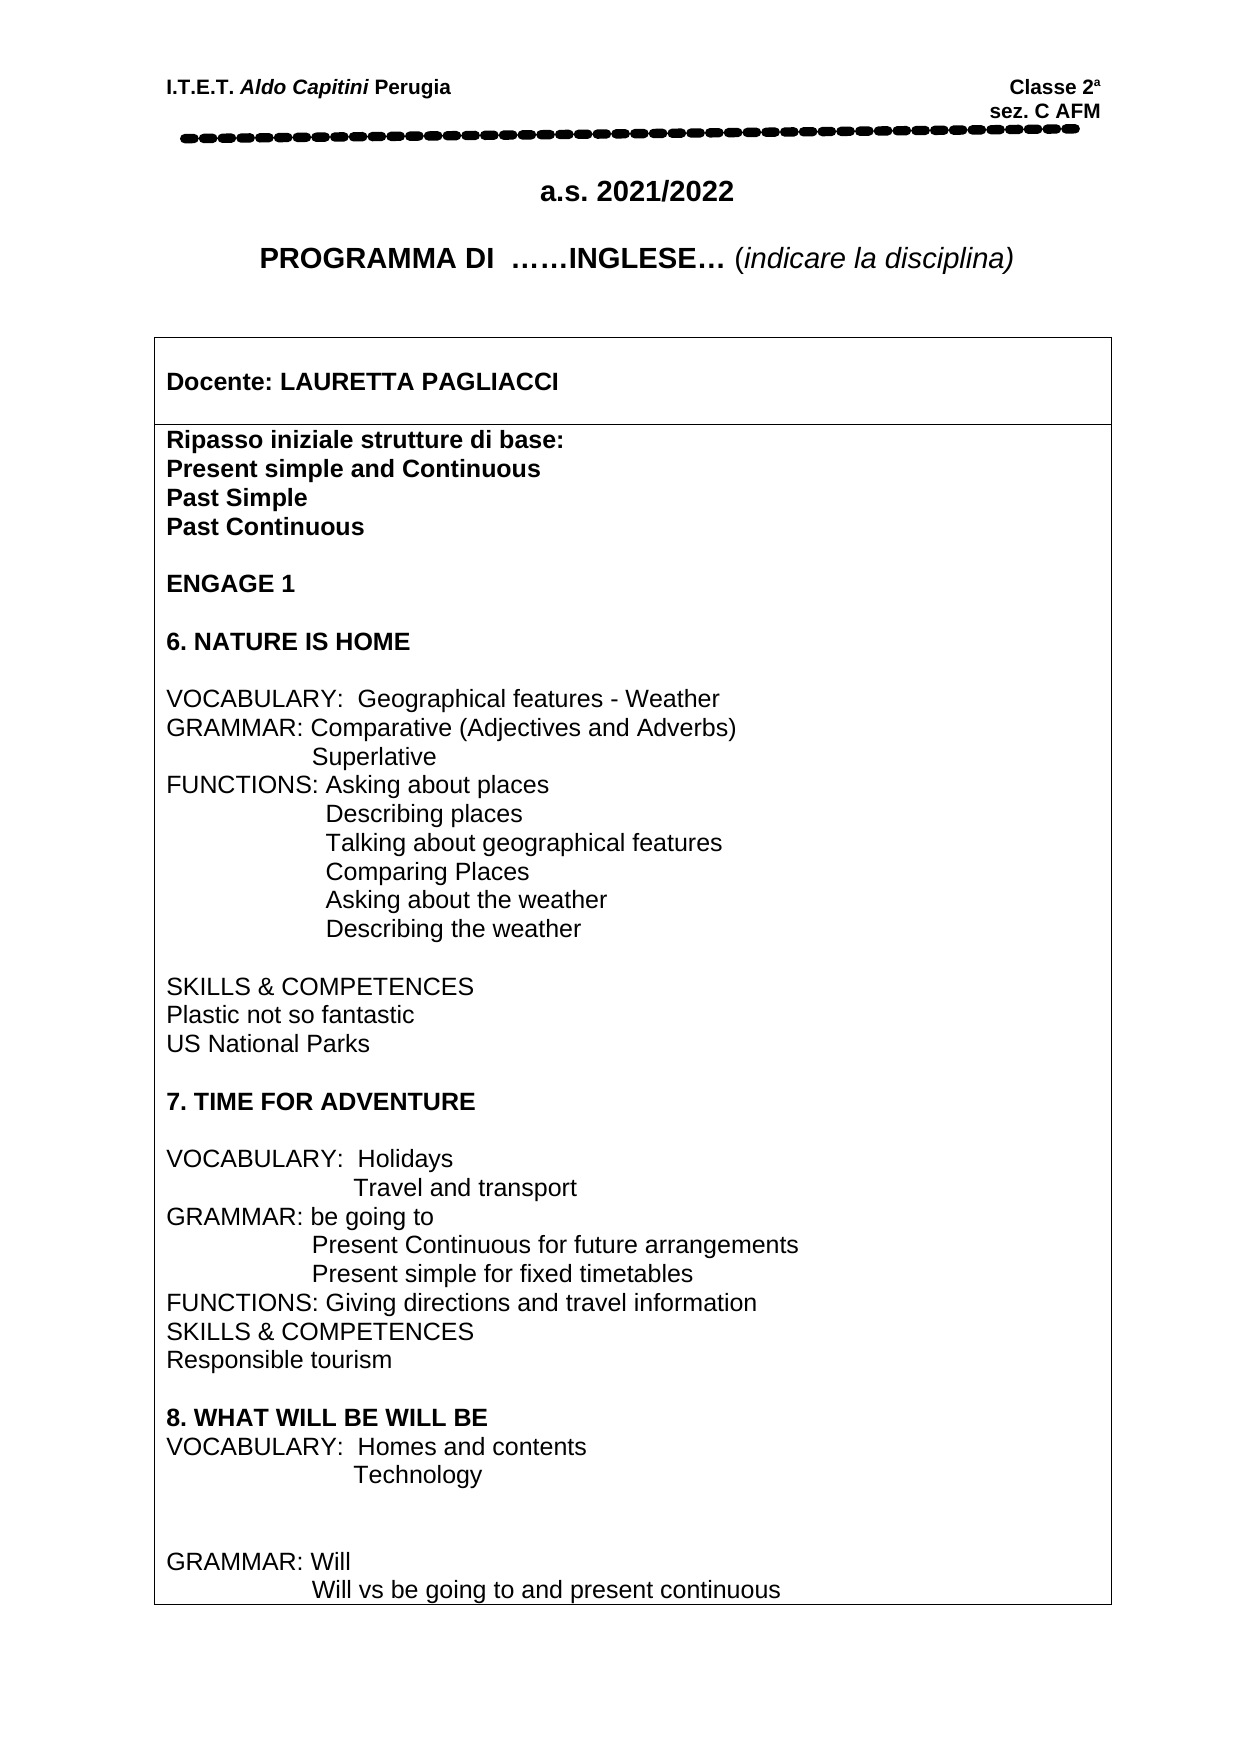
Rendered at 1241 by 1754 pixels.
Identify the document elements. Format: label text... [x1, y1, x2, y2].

table_header Docente: LAURETTA PAGLIACCI [155, 338, 1111, 424]
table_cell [155, 425, 1111, 1604]
text PROGRAMMA DI ……INGLESE… (indicare la disciplina) [166, 241, 1108, 274]
text a.s. 2021/2022 [166, 174, 1108, 207]
